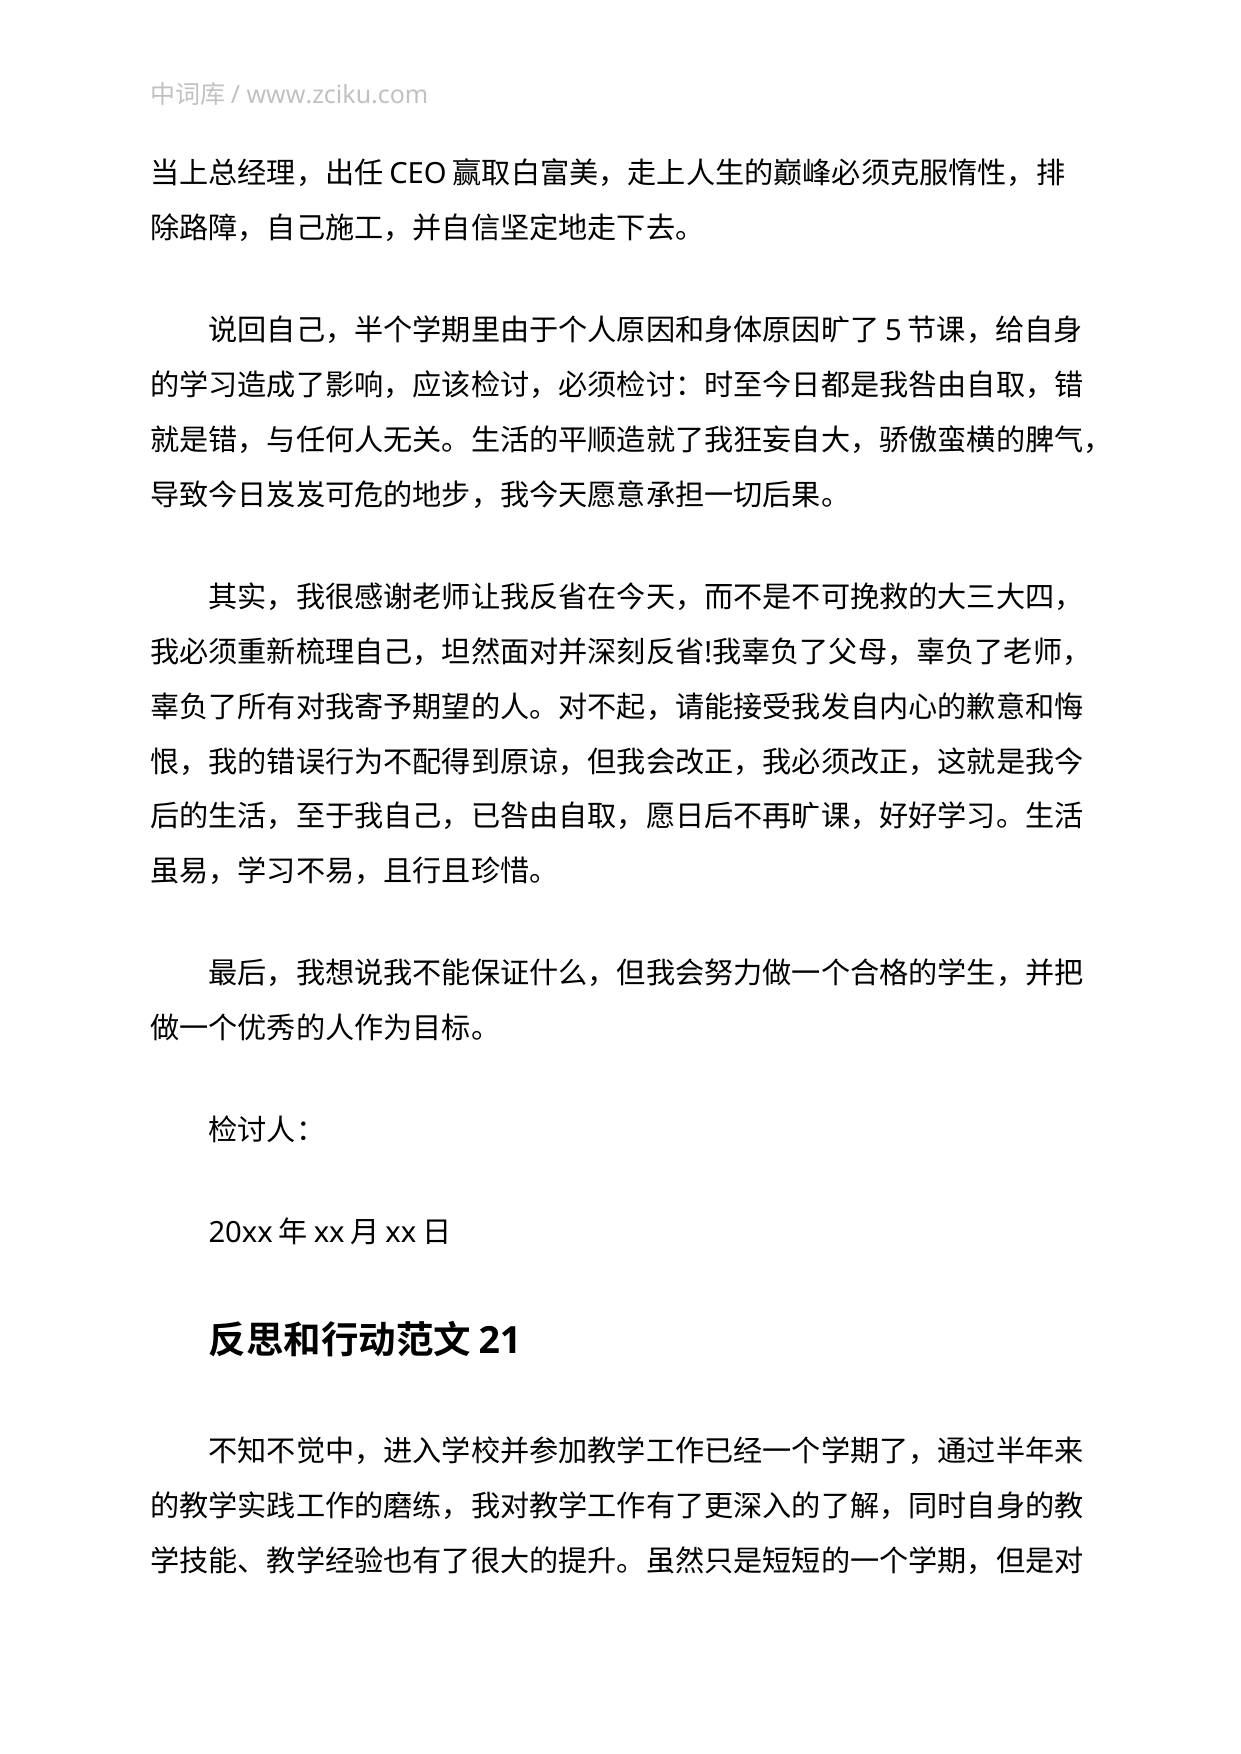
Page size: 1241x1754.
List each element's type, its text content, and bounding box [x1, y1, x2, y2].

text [150, 150, 1090, 247]
text 检讨人： [150, 1106, 1090, 1149]
text 其实，我很感谢老师让我反省在今天，而不是不可挽救的大三大四，我必须重新梳理自己，坦然面对并深刻反省!我辜负了父母，辜负了老师，辜负了所有对我寄予期望的人。对不起，请能接受我发自内心的歉意和悔恨，我的错误行为不配得到原谅，但我会改正，我必须改正，这就是我今后的生活，至于我自己，已咎由自取，愿日后不再旷课，好好学习。生活虽易，学习不易，且行且珍惜。 [150, 573, 1090, 890]
text 反思和行动范文21 [150, 1310, 1090, 1364]
text 最后，我想说我不能保证什么，但我会努力做一个合格的学生，并把做一个优秀的人作为目标。 [150, 950, 1090, 1047]
text 说回自己，半个学期里由于个人原因和身体原因旷了5节课，给自身的学习造成了影响，应该检讨，必须检讨：时至今日都是我咎由自取，错就是错，与任何人无关。生活的平顺造就了我狂妄自大，骄傲蛮横的脾气，导致今日岌岌可危的地步，我今天愿意承担一切后果。 [150, 307, 1090, 514]
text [150, 1428, 1090, 1580]
text 20xx年xx月xx日 [150, 1208, 1090, 1251]
